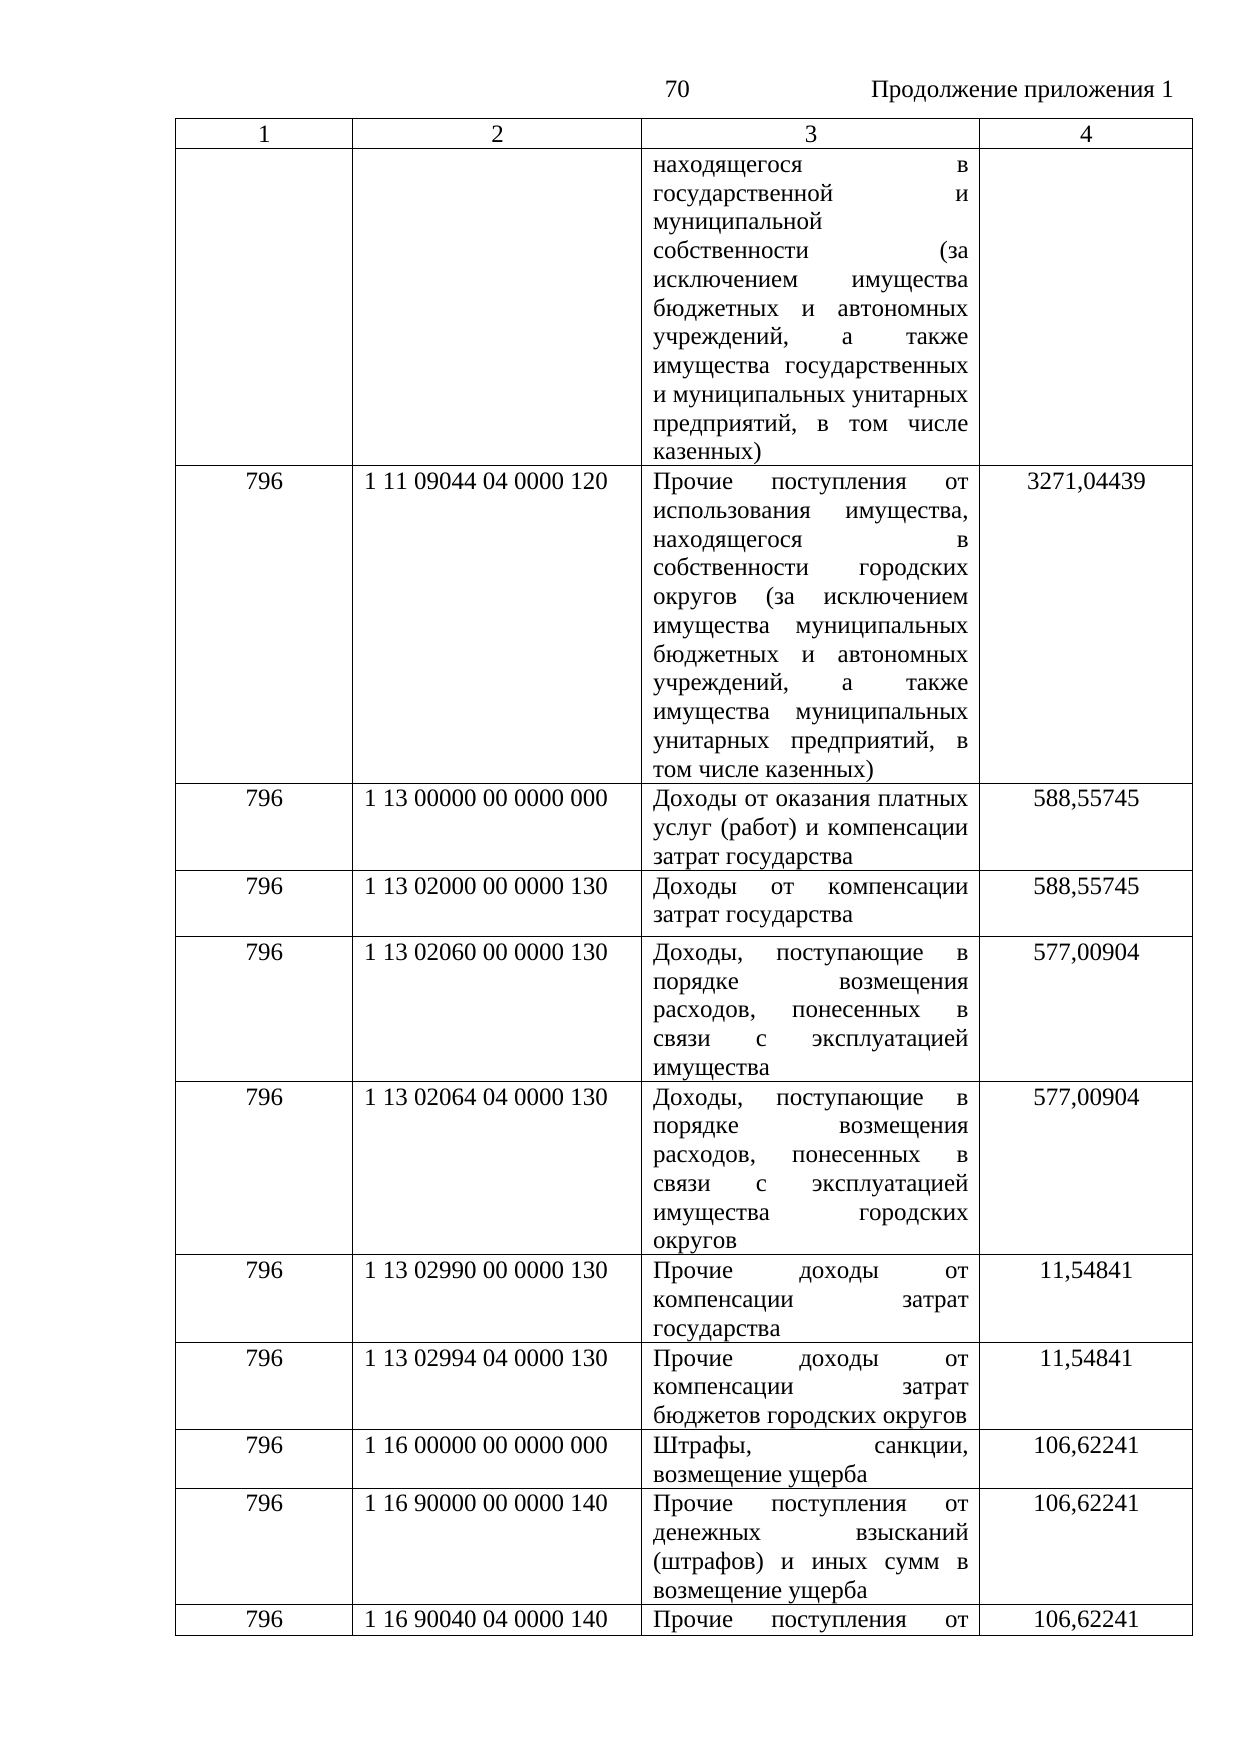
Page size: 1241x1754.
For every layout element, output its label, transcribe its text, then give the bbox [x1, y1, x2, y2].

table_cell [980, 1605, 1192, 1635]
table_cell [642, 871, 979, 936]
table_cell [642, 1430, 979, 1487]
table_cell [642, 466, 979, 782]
table_header 1 [176, 119, 352, 148]
table_header 2 [353, 119, 641, 148]
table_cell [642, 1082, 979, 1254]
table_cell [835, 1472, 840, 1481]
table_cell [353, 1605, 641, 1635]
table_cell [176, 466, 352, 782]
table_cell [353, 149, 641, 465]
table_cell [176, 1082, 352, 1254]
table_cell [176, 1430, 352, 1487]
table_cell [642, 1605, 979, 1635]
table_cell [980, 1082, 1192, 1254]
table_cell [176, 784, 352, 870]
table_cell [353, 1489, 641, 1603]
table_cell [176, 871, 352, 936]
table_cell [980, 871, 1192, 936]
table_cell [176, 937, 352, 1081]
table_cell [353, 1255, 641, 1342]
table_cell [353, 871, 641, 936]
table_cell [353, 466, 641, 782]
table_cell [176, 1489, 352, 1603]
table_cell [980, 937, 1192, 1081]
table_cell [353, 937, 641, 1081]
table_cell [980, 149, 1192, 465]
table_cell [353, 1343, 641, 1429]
table_header 3 [642, 119, 979, 148]
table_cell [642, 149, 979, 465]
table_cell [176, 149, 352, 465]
table_header 4 [980, 119, 1192, 148]
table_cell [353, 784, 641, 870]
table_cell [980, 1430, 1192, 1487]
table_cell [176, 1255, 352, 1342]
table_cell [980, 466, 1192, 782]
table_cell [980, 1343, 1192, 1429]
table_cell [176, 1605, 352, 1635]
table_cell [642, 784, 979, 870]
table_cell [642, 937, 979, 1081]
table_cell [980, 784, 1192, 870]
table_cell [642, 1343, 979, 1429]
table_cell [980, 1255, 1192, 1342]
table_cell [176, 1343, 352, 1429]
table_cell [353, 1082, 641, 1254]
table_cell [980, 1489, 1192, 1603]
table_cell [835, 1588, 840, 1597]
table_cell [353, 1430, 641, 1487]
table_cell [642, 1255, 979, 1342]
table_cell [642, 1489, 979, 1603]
